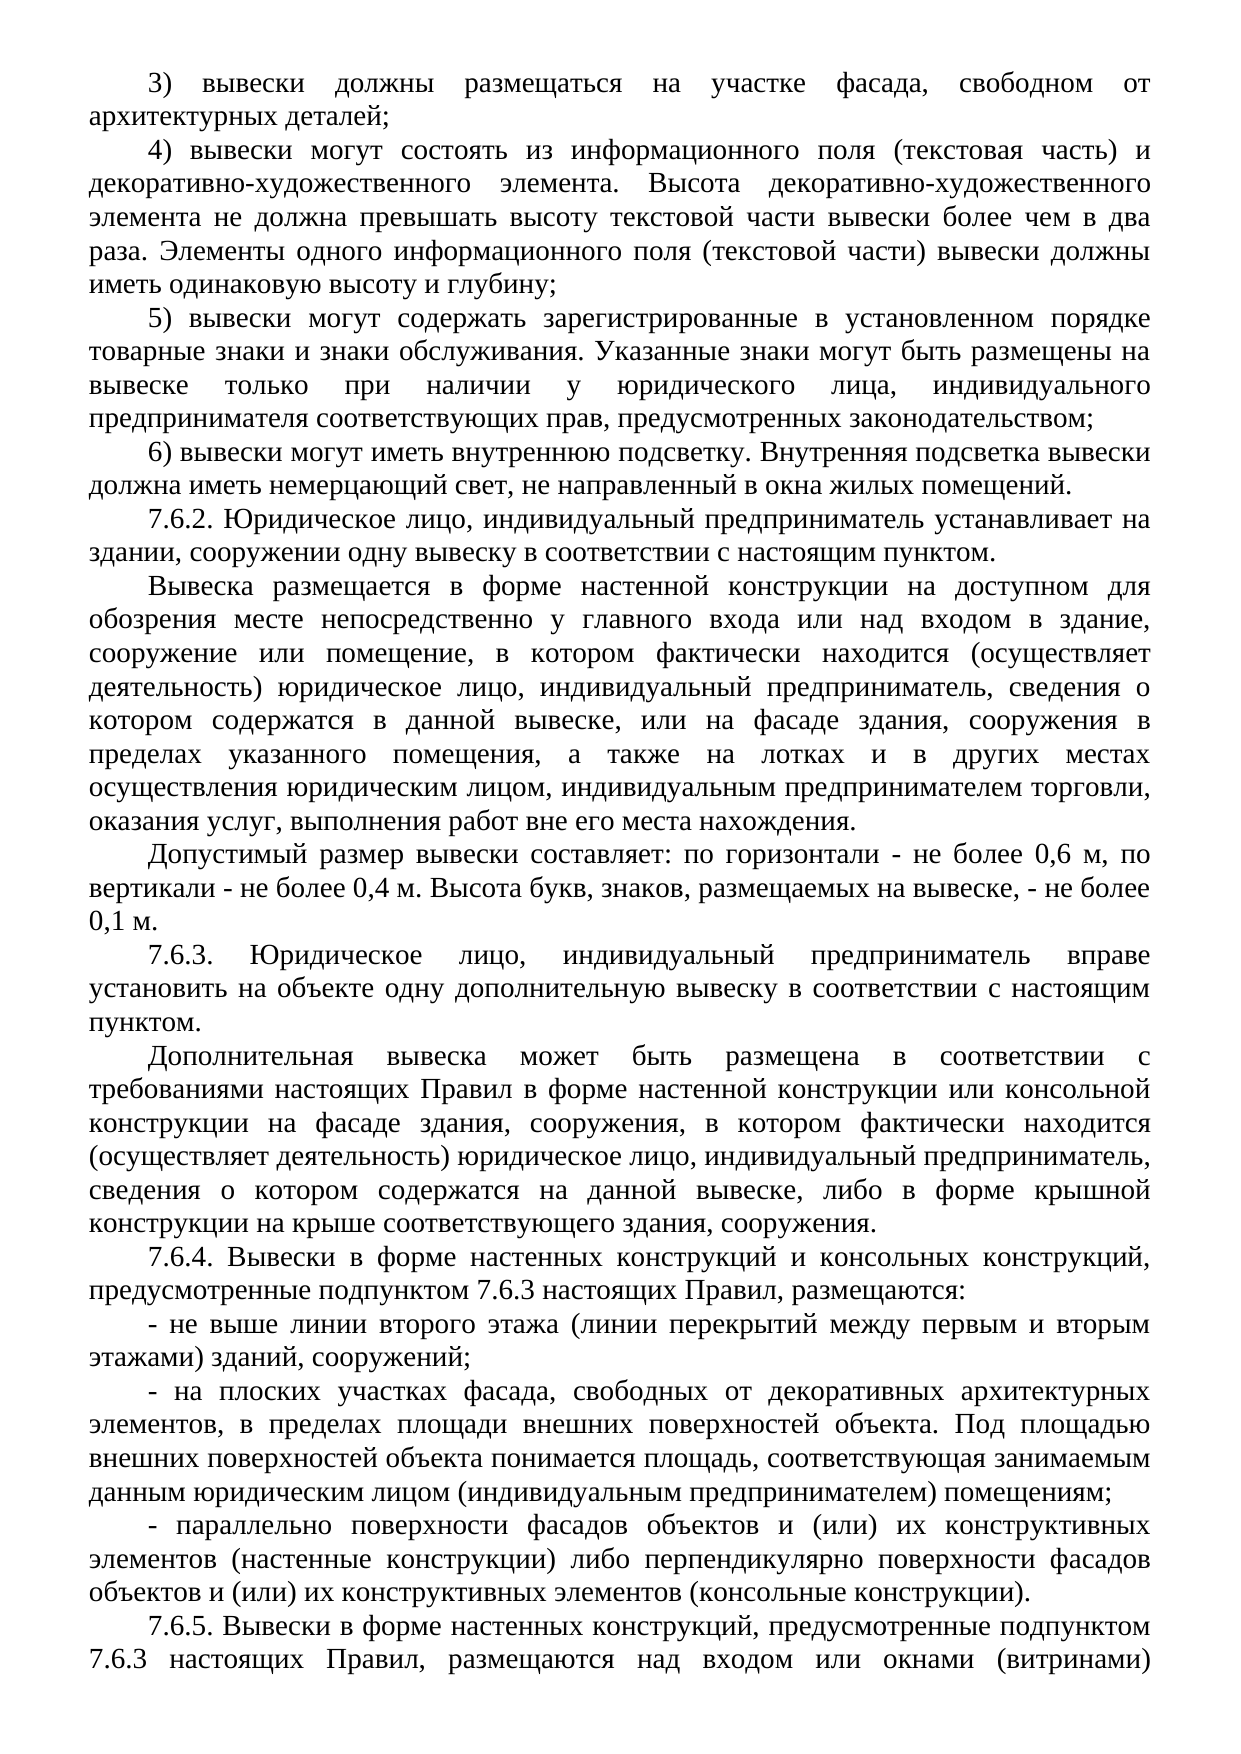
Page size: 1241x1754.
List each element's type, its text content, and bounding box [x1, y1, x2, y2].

text 7.6.3. Юридическое лицо, индивидуальный предприниматель вправе установить на объекте одну дополнительную вывеску в соответствии с настоящим пунктом. [89, 937, 1152, 1038]
text 5) вывески могут содержать зарегистрированные в установленном порядке товарные знаки и знаки обслуживания. Указанные знаки могут быть размещены на вывеске только при наличии у юридического лица, индивидуального предпринимателя соответствующих прав, предусмотренных законодательством; [89, 300, 1152, 434]
text - не выше линии второго этажа (линии перекрытий между первым и вторым этажами) зданий, сооружений; [89, 1306, 1152, 1373]
text Допустимый размер вывески составляет: по горизонтали - не более 0,6 м, по вертикали - не более 0,4 м. Высота букв, знаков, размещаемых на вывеске, - не более 0,1 м. [89, 836, 1152, 937]
text - на плоских участках фасада, свободных от декоративных архитектурных элементов, в пределах площади внешних поверхностей объекта. Под площадью внешних поверхностей объекта понимается площадь, соответствующая занимаемым данным юридическим лицом (индивидуальным предпринимателем) помещениям; [89, 1373, 1152, 1507]
text Вывеска размещается в форме настенной конструкции на доступном для обозрения месте непосредственно у главного входа или над входом в здание, сооружение или помещение, в котором фактически находится (осуществляет деятельность) юридическое лицо, индивидуальный предприниматель, сведения о котором содержатся в данной вывеске, или на фасаде здания, сооружения в пределах указанного помещения, а также на лотках и в других местах осуществления юридическим лицом, индивидуальным предпринимателем торговли, оказания услуг, выполнения работ вне его места нахождения. [89, 568, 1152, 836]
text 3) вывески должны размещаться на участке фасада, свободном от архитектурных деталей; [89, 65, 1152, 132]
text 6) вывески могут иметь внутреннюю подсветку. Внутренняя подсветка вывески должна иметь немерцающий свет, не направленный в окна жилых помещений. [89, 434, 1152, 501]
text Дополнительная вывеска может быть размещена в соответствии с требованиями настоящих Правил в форме настенной конструкции или консольной конструкции на фасаде здания, сооружения, в котором фактически находится (осуществляет деятельность) юридическое лицо, индивидуальный предприниматель, сведения о котором содержатся на данной вывеске, либо в форме крышной конструкции на крыше соответствующего здания, сооружения. [89, 1038, 1152, 1239]
text 7.6.4. Вывески в форме настенных конструкций и консольных конструкций, предусмотренные подпунктом 7.6.3 настоящих Правил, размещаются: [89, 1239, 1152, 1306]
text - параллельно поверхности фасадов объектов и (или) их конструктивных элементов (настенные конструкции) либо перпендикулярно поверхности фасадов объектов и (или) их конструктивных элементов (консольные конструкции). [89, 1507, 1152, 1608]
text 7.6.2. Юридическое лицо, индивидуальный предприниматель устанавливает на здании, сооружении одну вывеску в соответствии с настоящим пунктом. [89, 501, 1152, 568]
